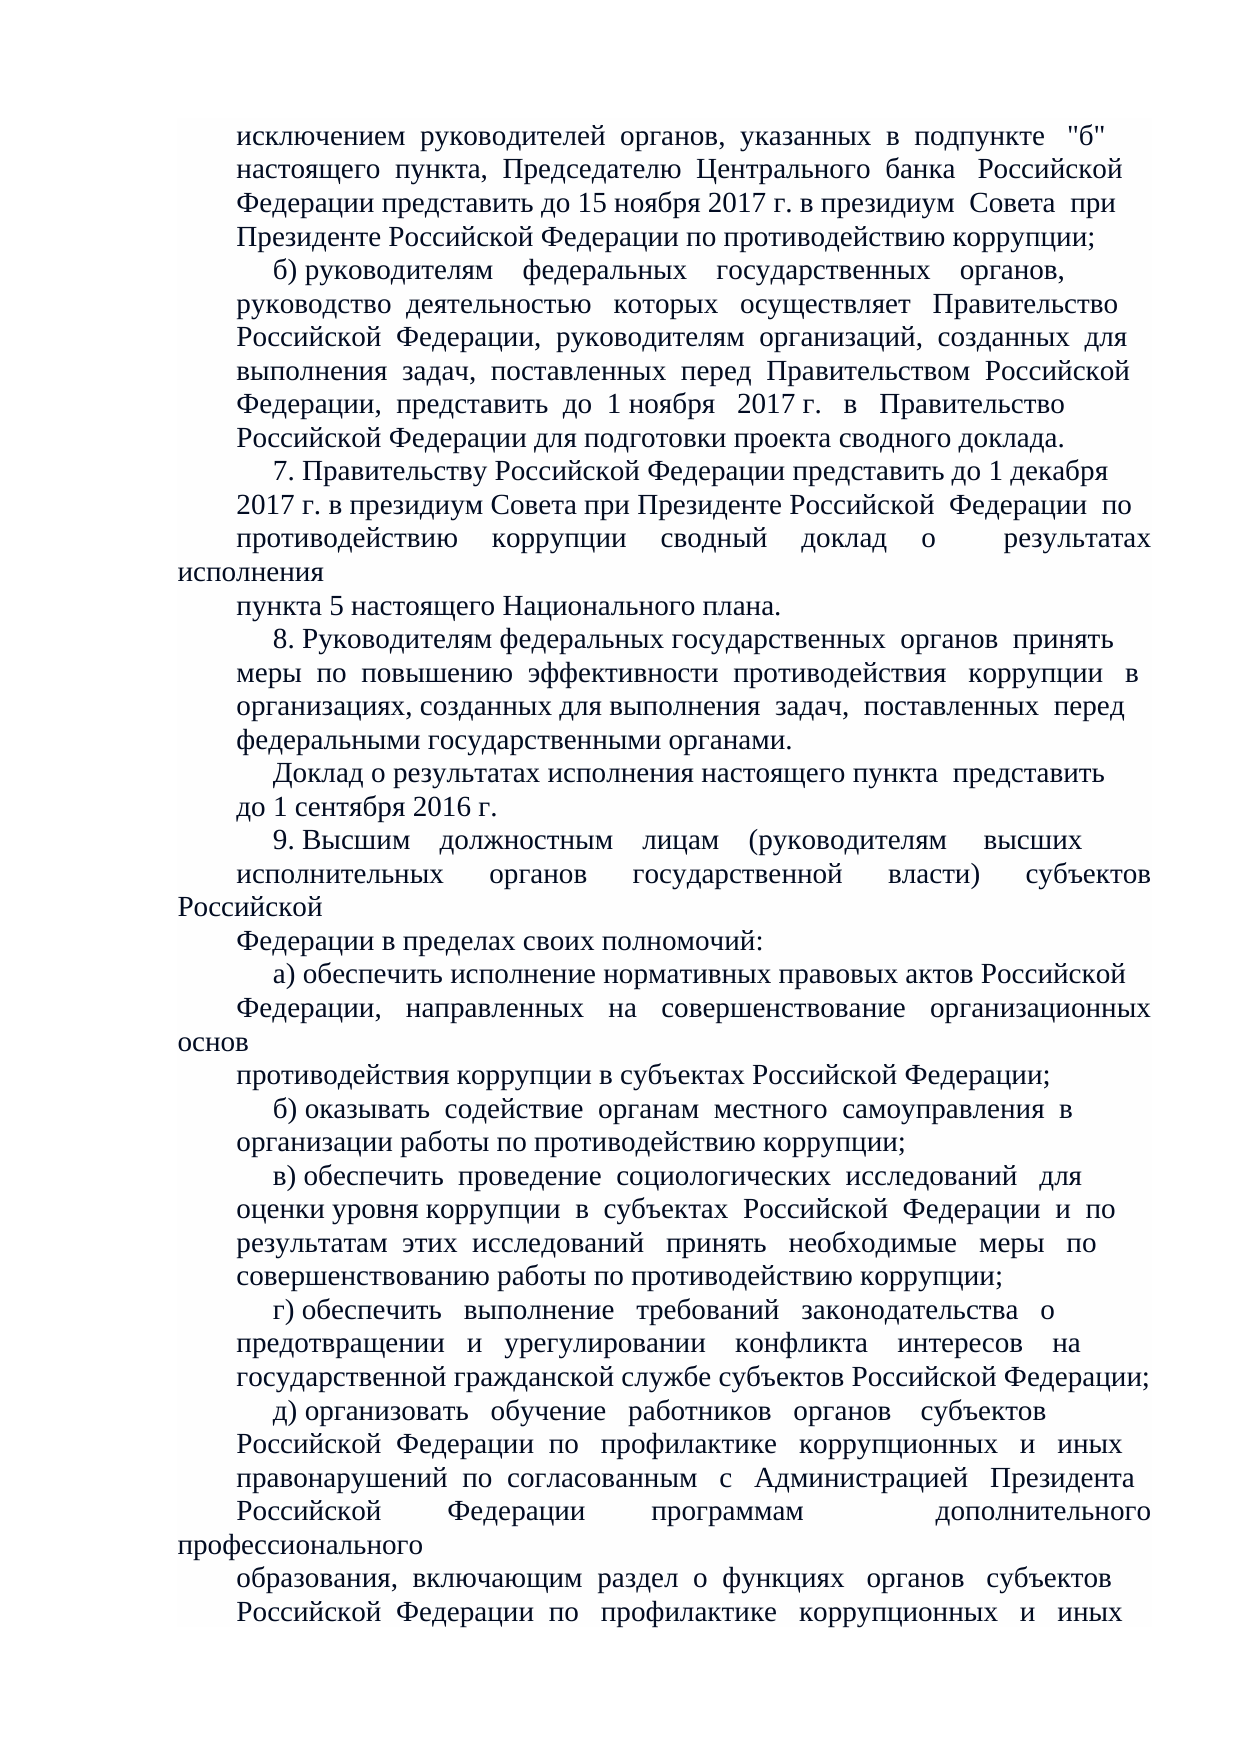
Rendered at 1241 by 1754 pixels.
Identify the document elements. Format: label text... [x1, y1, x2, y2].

text в) обеспечить проведение социологических исследований для [177, 1158, 1152, 1191]
text Президенте Российской Федерации по противодействию коррупции; [177, 219, 1152, 252]
text оценки уровня коррупции в субъектах Российской Федерации и по [177, 1191, 1152, 1225]
text 2017 г. в президиум Совета при Президенте Российской Федерации по [177, 487, 1152, 521]
text федеральными государственными органами. [177, 722, 1152, 755]
text г) обеспечить выполнение требований законодательства о [177, 1292, 1152, 1326]
text Федерации представить до 15 ноября 2017 г. в президиум Совета при [177, 185, 1152, 219]
text руководство деятельностью которых осуществляет Правительство [177, 286, 1152, 319]
text Российской Федерации для подготовки проекта сводного доклада. [177, 420, 1152, 453]
text Российской Федерации по профилактике коррупционных и иных [177, 1594, 1152, 1627]
text меры по повышению эффективности противодействия коррупции в [177, 655, 1152, 688]
text Федерации в пределах своих полномочий: [177, 923, 1152, 957]
text 8. Руководителям федеральных государственных органов принять [177, 621, 1152, 655]
text а) обеспечить исполнение нормативных правовых актов Российской [177, 957, 1152, 990]
text правонарушений по согласованным с Администрацией Президента [177, 1460, 1152, 1493]
text предотвращении и урегулировании конфликта интересов на [177, 1326, 1152, 1359]
text исключением руководителей органов, указанных в подпункте "б" [177, 118, 1152, 152]
text организациях, созданных для выполнения задач, поставленных перед [177, 688, 1152, 722]
text б) оказывать содействие органам местного самоуправления в [177, 1091, 1152, 1124]
text организации работы по противодействию коррупции; [177, 1124, 1152, 1158]
text Российской Федерации программам дополнительного профессионального [177, 1493, 1152, 1560]
text д) организовать обучение работников органов субъектов [177, 1393, 1152, 1426]
text Федерации, представить до 1 ноября 2017 г. в Правительство [177, 386, 1152, 420]
text противодействию коррупции сводный доклад о результатах исполнения [177, 521, 1152, 588]
text образования, включающим раздел о функциях органов субъектов [177, 1560, 1152, 1594]
text настоящего пункта, Председателю Центрального банка Российской [177, 152, 1152, 185]
text пункта 5 настоящего Национального плана. [177, 588, 1152, 621]
text Доклад о результатах исполнения настоящего пункта представить [177, 755, 1152, 789]
text Российской Федерации, руководителям организаций, созданных для [177, 319, 1152, 353]
text результатам этих исследований принять необходимые меры по [177, 1225, 1152, 1258]
text исполнительных органов государственной власти) субъектов Российской [177, 856, 1152, 923]
text 9. Высшим должностным лицам (руководителям высших [177, 822, 1152, 856]
text противодействия коррупции в субъектах Российской Федерации; [177, 1057, 1152, 1091]
text выполнения задач, поставленных перед Правительством Российской [177, 353, 1152, 386]
text 7. Правительству Российской Федерации представить до 1 декабря [177, 453, 1152, 487]
text государственной гражданской службе субъектов Российской Федерации; [177, 1359, 1152, 1393]
text Российской Федерации по профилактике коррупционных и иных [177, 1426, 1152, 1460]
text б) руководителям федеральных государственных органов, [177, 252, 1152, 286]
text Федерации, направленных на совершенствование организационных основ [177, 990, 1152, 1057]
text совершенствованию работы по противодействию коррупции; [177, 1258, 1152, 1292]
text до 1 сентября 2016 г. [177, 789, 1152, 822]
